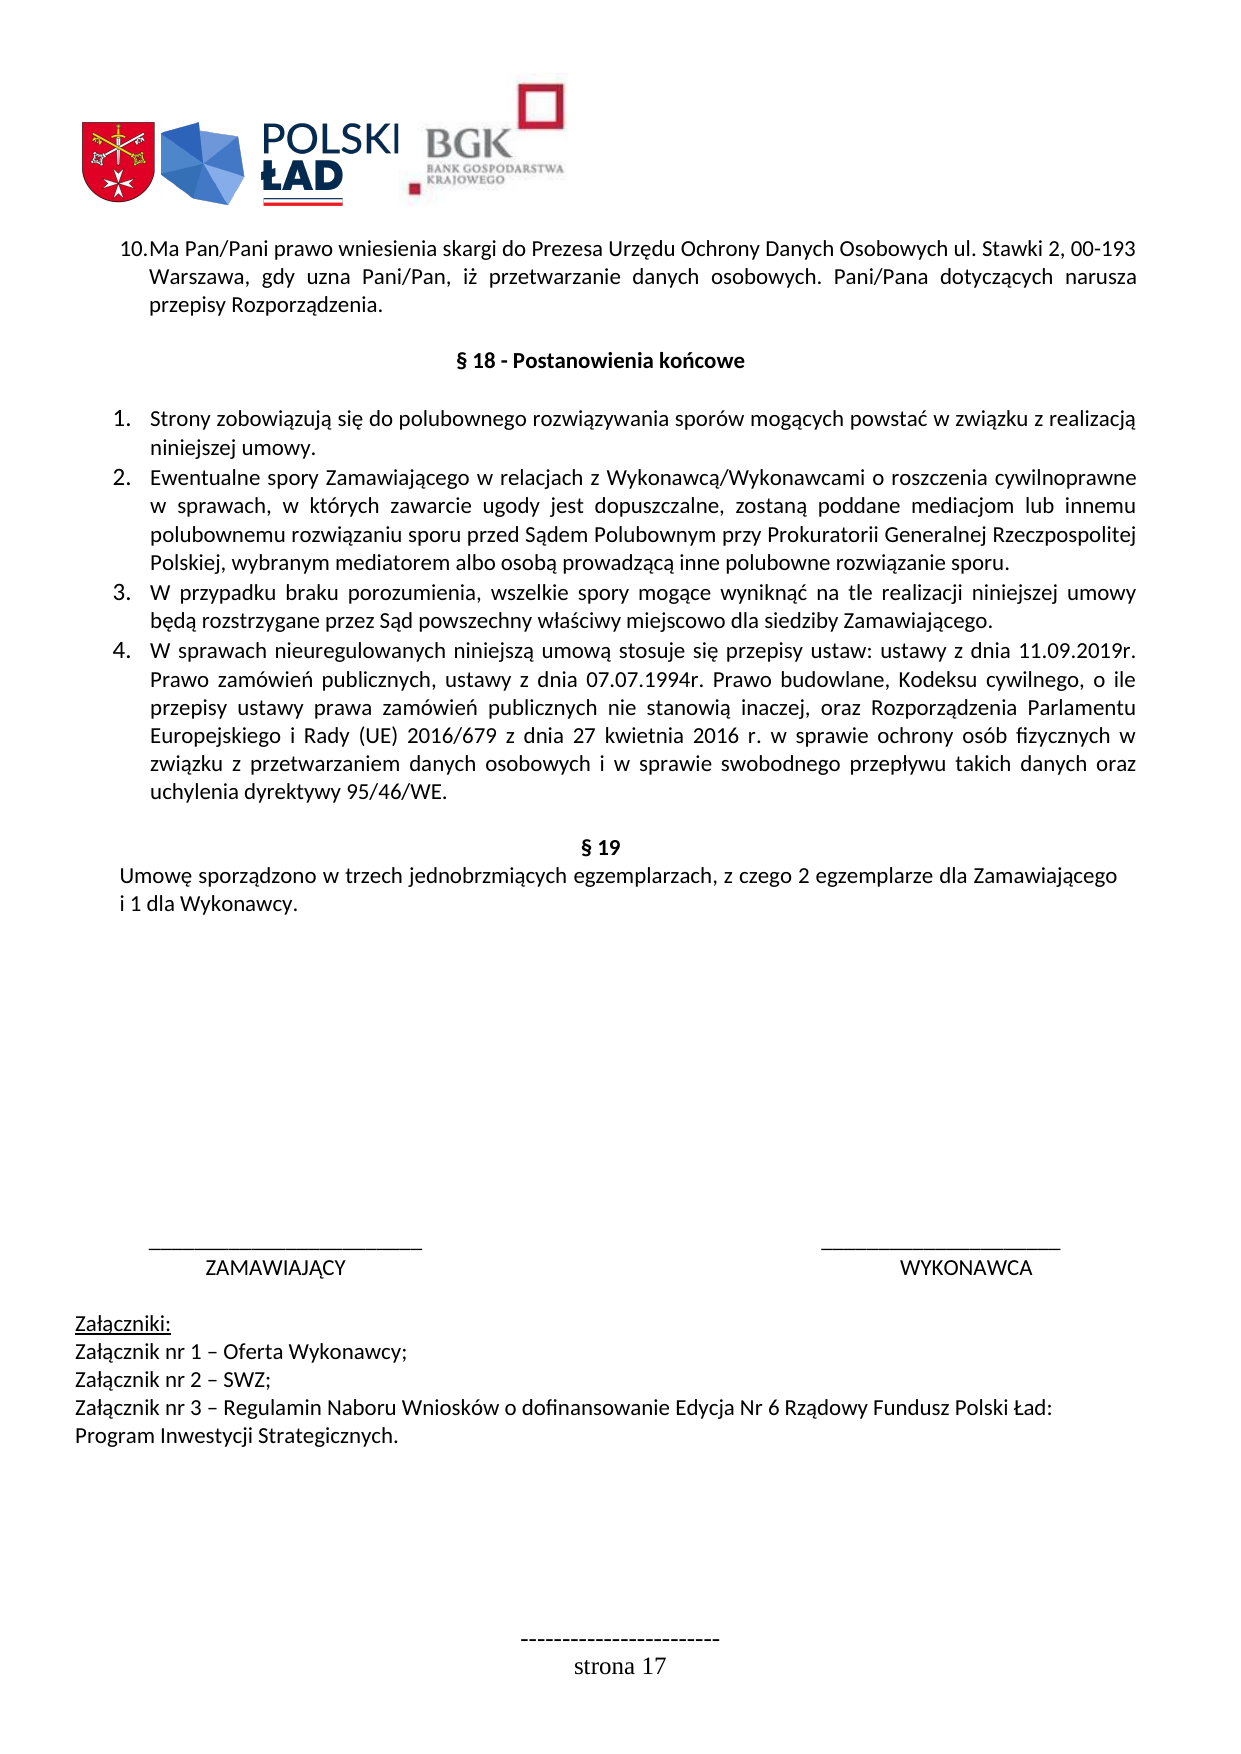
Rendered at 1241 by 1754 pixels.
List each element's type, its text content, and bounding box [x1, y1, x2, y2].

text § 19 [75, 833, 1126, 861]
text Załącznik nr 3 – Regulamin Naboru Wniosków o dofinansowanie Edycja Nr 6 Rządowy Fundusz Polski Ład: Program Inwestycji Strategicznych. [75, 1393, 1126, 1449]
text ZAMAWIAJĄCY WYKONAWCA [75, 1253, 1126, 1281]
list W przypadku braku porozumienia, wszelkie spory mogące wyniknąć na tle realizacji niniejszej umowy będą rozstrzygane przez Sąd powszechny właściwy miejscowo dla siedziby Zamawiającego. [112, 576, 1138, 634]
list Ma Pan/Pani prawo wniesienia skargi do Prezesa Urzędu Ochrony Danych Osobowych ul. Stawki 2, 00-193 Warszawa, gdy uzna Pani/Pan, iż przetwarzanie danych osobowych. Pani/Pana dotyczących narusza przepisy Rozporządzenia. [119, 234, 1138, 318]
list Ewentualne spory Zamawiającego w relacjach z Wykonawcą/Wykonawcami o roszczenia cywilnoprawne w sprawach, w których zawarcie ugody jest dopuszczalne, zostaną poddane mediacjom lub innemu polubownemu rozwiązaniu sporu przed Sądem Polubownym przy Prokuratorii Generalnej Rzeczpospolitej Polskiej, wybranym mediatorem albo osobą prowadzącą inne polubowne rozwiązanie sporu. [112, 461, 1138, 576]
picture [75, 73, 568, 206]
text Załącznik nr 2 – SWZ; [75, 1365, 1126, 1393]
text § 18 - Postanowienia końcowe [75, 347, 1126, 374]
list W sprawach nieuregulowanych niniejszą umową stosuje się przepisy ustaw: ustawy z dnia 11.09.2019r. Prawo zamówień publicznych, ustawy z dnia 07.07.1994r. Prawo budowlane, Kodeksu cywilnego, o ile przepisy ustawy prawa zamówień publicznych nie stanowią inaczej, oraz Rozporządzenia Parlamentu Europejskiego i Rady (UE) 2016/679 z dnia 27 kwietnia 2016 r. w sprawie ochrony osób fizycznych w związku z przetwarzaniem danych osobowych i w sprawie swobodnego przepływu takich danych oraz uchylenia dyrektywy 95/46/WE. [112, 634, 1138, 805]
text Załącznik nr 1 – Oferta Wykonawcy; [75, 1337, 1126, 1365]
text Umowę sporządzono w trzech jednobrzmiących egzemplarzach, z czego 2 egzemplarze dla Zamawiającego i 1 dla Wykonawcy. [119, 861, 1126, 917]
list Strony zobowiązują się do polubownego rozwiązywania sporów mogących powstać w związku z realizacją niniejszej umowy. [112, 403, 1138, 461]
text ________________________ _____________________ [75, 1225, 1126, 1253]
text Załączniki: [75, 1309, 1126, 1337]
